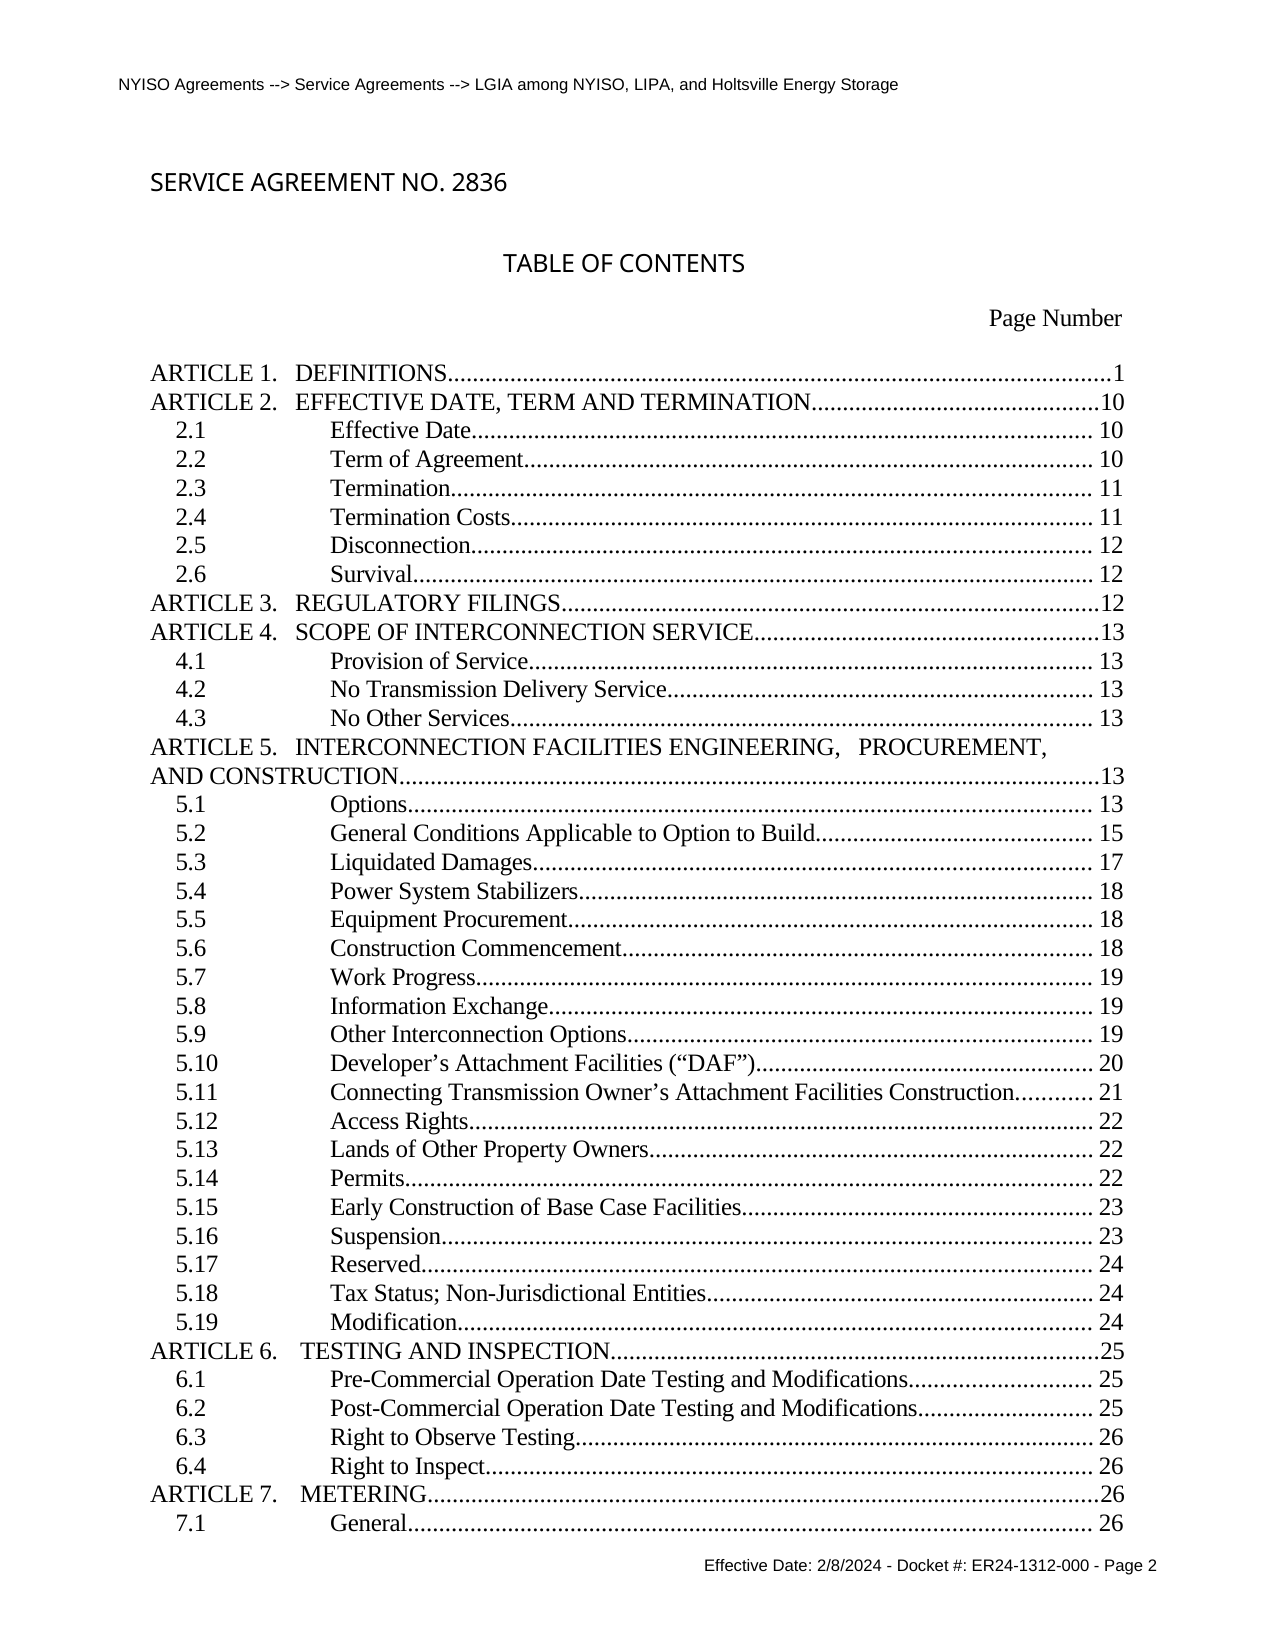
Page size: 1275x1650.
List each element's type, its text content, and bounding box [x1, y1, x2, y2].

text 4.2 No Transmission Delivery Service 13 [150, 675, 1275, 704]
text 2.1 Effective Date 10 [150, 416, 1275, 445]
text AND CONSTRUCTION 13 [150, 761, 1275, 790]
text 5.19 Modification 24 [150, 1307, 1275, 1336]
text ARTICLE 5. INTERCONNECTION FACILITIES ENGINEERING, PROCUREMENT, [150, 732, 1275, 761]
text 5.6 Construction Commencement 18 [150, 934, 1275, 962]
text 2.5 Disconnection 12 [150, 531, 1275, 560]
text 5.16 Suspension 23 [150, 1221, 1275, 1250]
text 5.15 Early Construction of Base Case Facilities 23 [150, 1192, 1275, 1221]
text 5.3 Liquidated Damages 17 [150, 847, 1275, 876]
text 5.14 Permits 22 [150, 1164, 1275, 1192]
text 7.1 General 26 [150, 1509, 1275, 1537]
text 5.5 Equipment Procurement 18 [150, 905, 1275, 934]
text 6.4 Right to Inspect 26 [150, 1451, 1275, 1480]
text 5.17 Reserved 24 [150, 1250, 1275, 1279]
text ARTICLE 7. METERING 26 [150, 1480, 1275, 1509]
text 5.1 Options 13 [150, 790, 1275, 819]
text ARTICLE 4. SCOPE OF INTERCONNECTION SERVICE 13 [150, 617, 1275, 646]
text 5.10 Developer’s Attachment Facilities (“DAF”) 20 [150, 1049, 1275, 1077]
text 4.3 No Other Services 13 [150, 704, 1275, 732]
text ARTICLE 6. TESTING AND INSPECTION 25 [150, 1336, 1275, 1365]
text 5.4 Power System Stabilizers 18 [150, 876, 1275, 905]
text TABLE OF CONTENTS [503, 249, 1275, 278]
text 4.1 Provision of Service 13 [150, 646, 1275, 675]
text 5.7 Work Progress 19 [150, 962, 1275, 991]
text 6.3 Right to Observe Testing 26 [150, 1422, 1275, 1451]
text 2.3 Termination 11 [150, 473, 1275, 502]
text 2.6 Survival 12 [150, 560, 1275, 588]
text Page Number [988, 304, 1275, 332]
text 5.2 General Conditions Applicable to Option to Build 15 [150, 819, 1275, 847]
text 5.9 Other Interconnection Options 19 [150, 1020, 1275, 1049]
text ARTICLE 3. REGULATORY FILINGS 12 [150, 588, 1275, 617]
text 6.2 Post-Commercial Operation Date Testing and Modifications 25 [150, 1394, 1275, 1422]
text 6.1 Pre-Commercial Operation Date Testing and Modifications 25 [150, 1365, 1275, 1394]
text SERVICE AGREEMENT NO. 2836 [150, 168, 1275, 197]
text ARTICLE 2. EFFECTIVE DATE, TERM AND TERMINATION 10 [150, 387, 1275, 416]
text 5.12 Access Rights 22 [150, 1106, 1275, 1135]
text 5.11 Connecting Transmission Owner’s Attachment Facilities Construction 21 [150, 1077, 1275, 1106]
text ARTICLE 1. DEFINITIONS 1 [150, 358, 1275, 387]
text 5.8 Information Exchange 19 [150, 991, 1275, 1020]
text 5.18 Tax Status; Non-Jurisdictional Entities 24 [150, 1279, 1275, 1307]
text 2.4 Termination Costs 11 [150, 502, 1275, 531]
text 2.2 Term of Agreement 10 [150, 445, 1275, 473]
text 5.13 Lands of Other Property Owners 22 [150, 1135, 1275, 1164]
